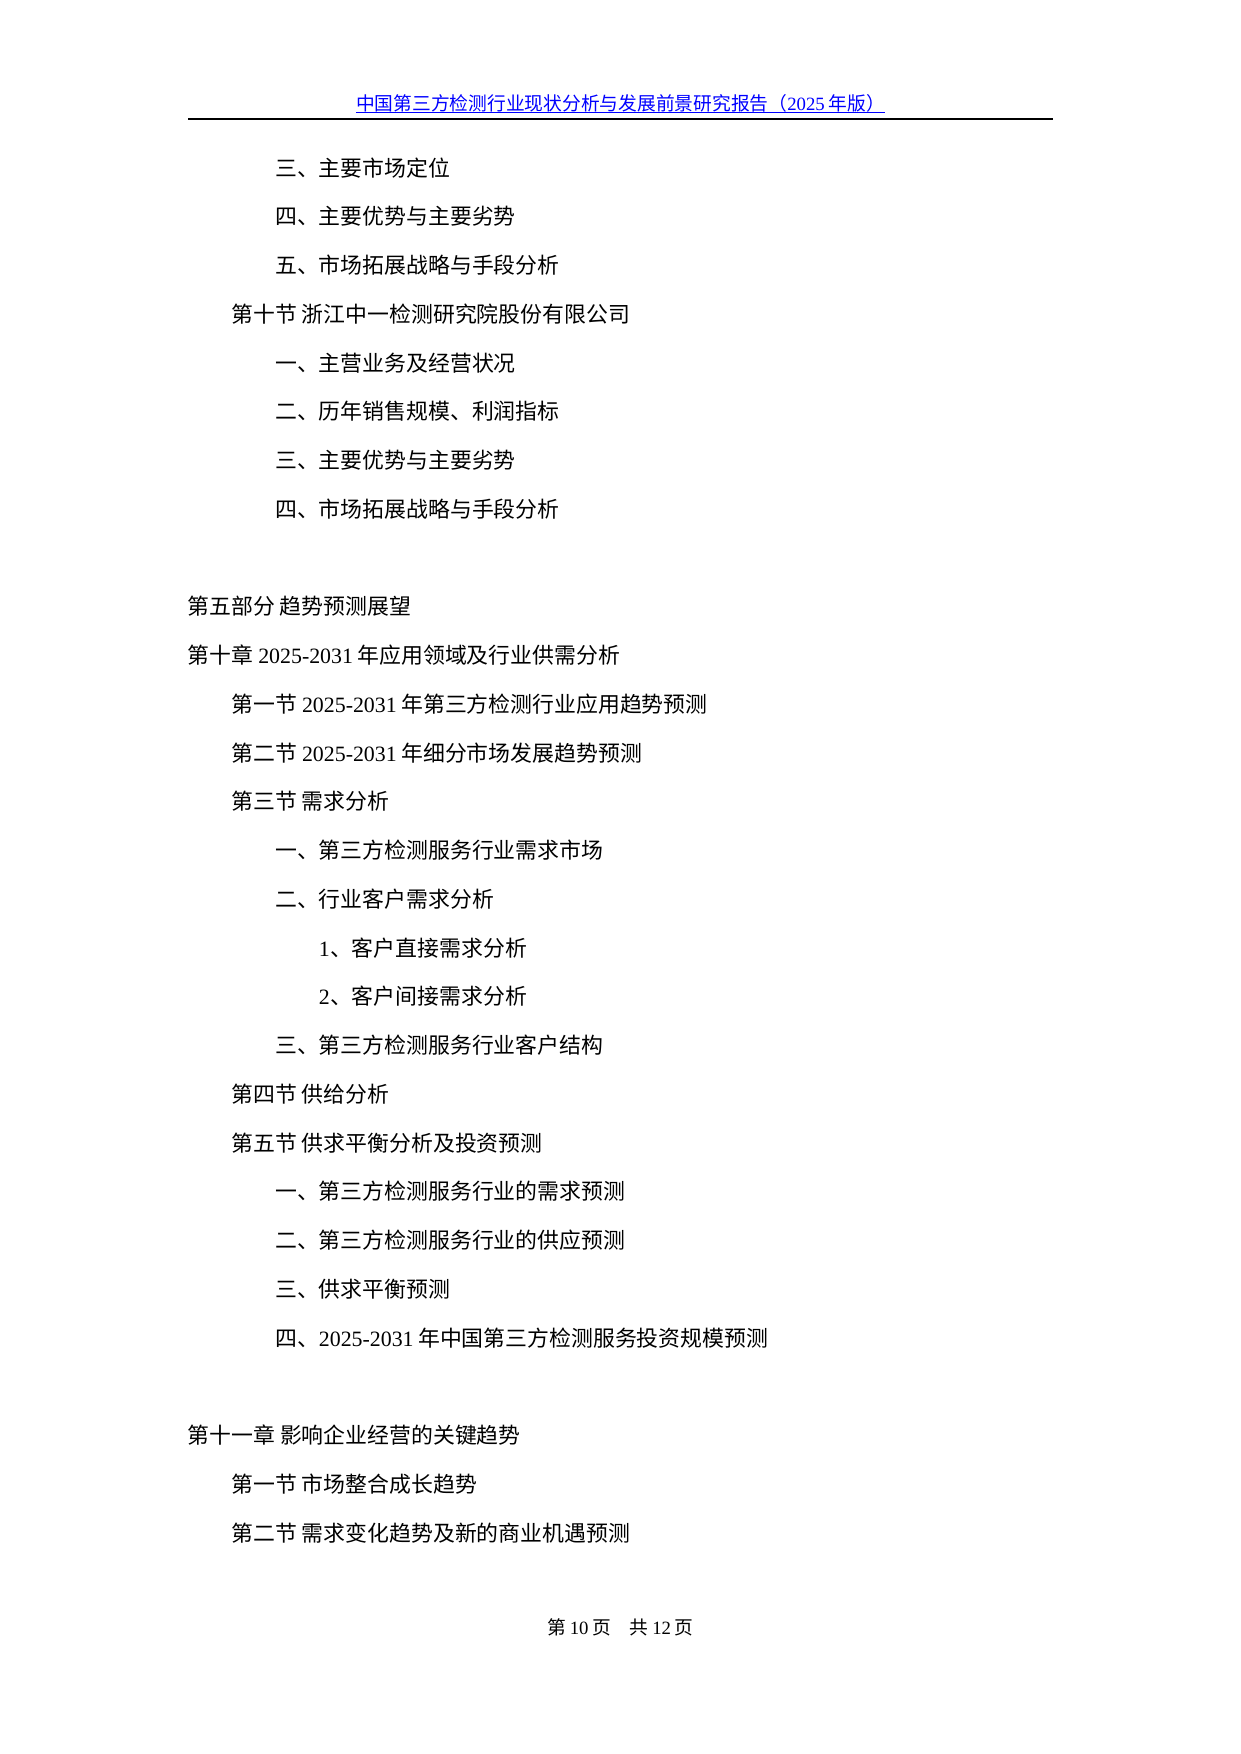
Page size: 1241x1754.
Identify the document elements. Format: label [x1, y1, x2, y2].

text [187, 150, 1053, 1548]
